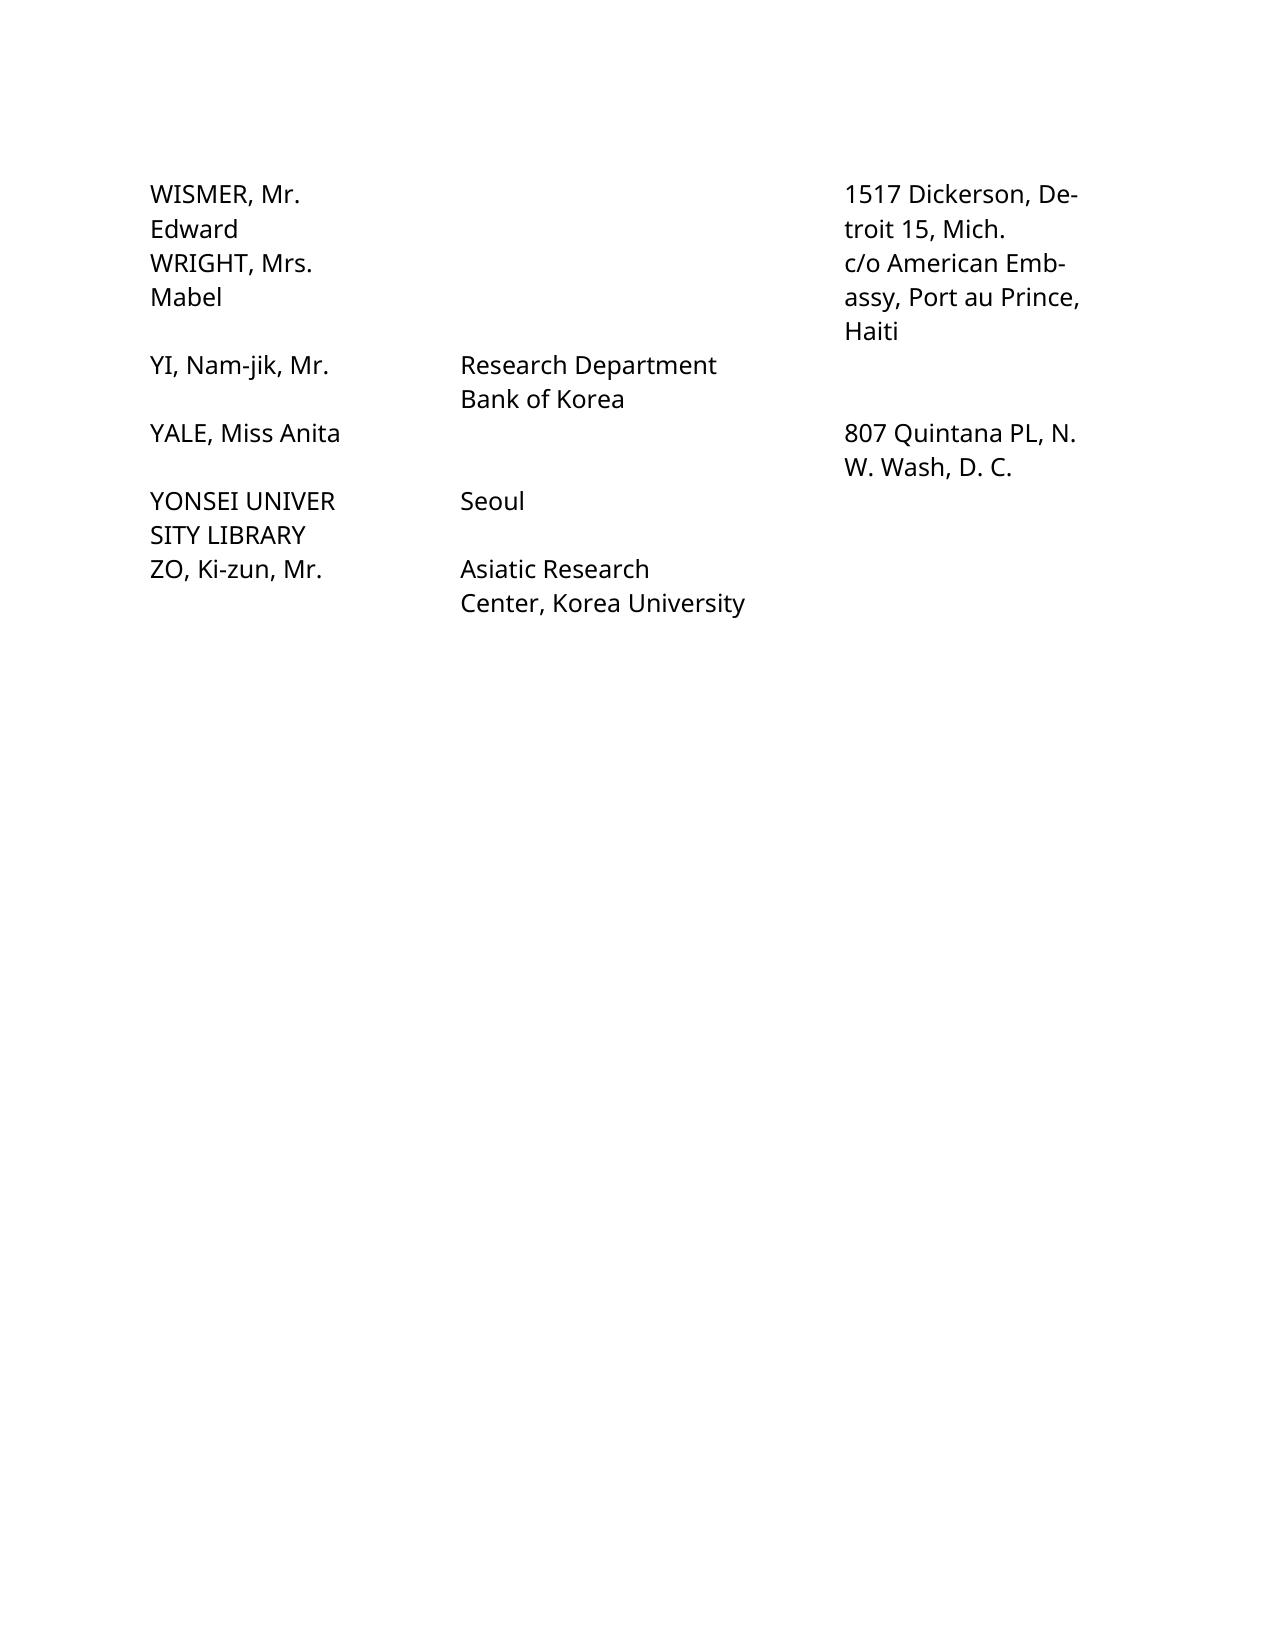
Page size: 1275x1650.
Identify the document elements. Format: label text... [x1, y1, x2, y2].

text W. Wash, D. C. [150, 450, 1125, 484]
text SITY LIBRARY [150, 518, 1125, 552]
text YI, Nam-jik, Mr. Research Department [150, 347, 1125, 382]
text YALE, Miss Anita 807 Quintana PL, N. [150, 416, 1125, 450]
text YONSEI UNIVER Seoul [150, 484, 1125, 518]
text Haiti [150, 313, 1125, 347]
text WRIGHT, Mrs. c/o American Emb- [150, 245, 1125, 279]
text Mabel assy, Port au Prince, [150, 279, 1125, 313]
text Edward troit 15, Mich. [150, 211, 1125, 245]
text ZO, Ki-zun, Mr. Asiatic Research [150, 552, 1125, 586]
text Center, Korea University [150, 586, 1125, 620]
text Bank of Korea [150, 382, 1125, 416]
text WISMER, Mr. 1517 Dickerson, De- [150, 177, 1125, 211]
